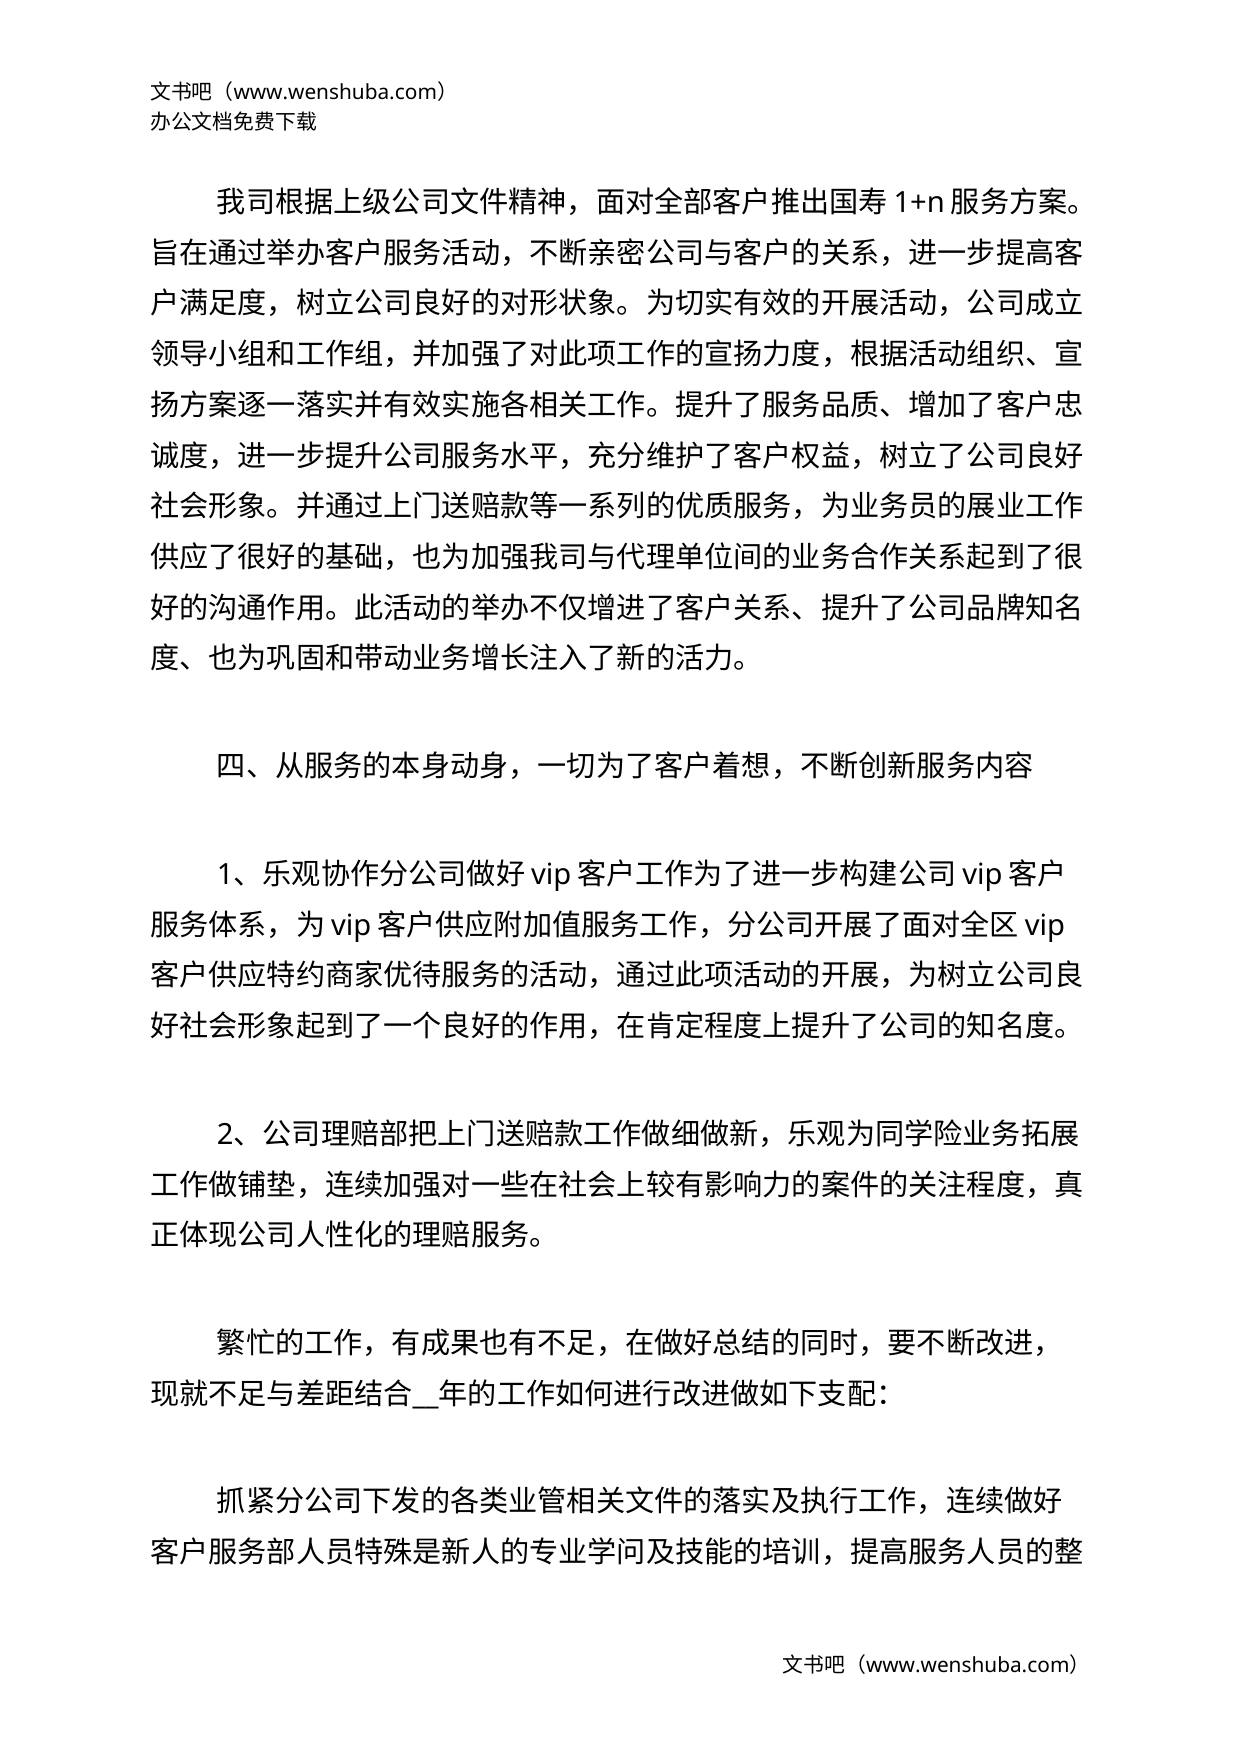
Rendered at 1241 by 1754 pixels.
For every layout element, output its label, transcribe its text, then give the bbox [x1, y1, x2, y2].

text 我司根据上级公司文件精神，面对全部客户推出国寿1+n服务方案。旨在通过举办客户服务活动，不断亲密公司与客户的关系，进一步提高客户满足度，树立公司良好的对形状象。为切实有效的开展活动，公司成立领导小组和工作组，并加强了对此项工作的宣扬力度，根据活动组织、宣扬方案逐一落实并有效实施各相关工作。提升了服务品质、增加了客户忠诚度，进一步提升公司服务水平，充分维护了客户权益，树立了公司良好社会形象。并通过上门送赔款等一系列的优质服务，为业务员的展业工作供应了很好的基础，也为加强我司与代理单位间的业务合作关系起到了很好的沟通作用。此活动的举办不仅增进了客户关系、提升了公司品牌知名度、也为巩固和带动业务增长注入了新的活力。 [150, 178, 1090, 677]
text 1、乐观协作分公司做好vip客户工作为了进一步构建公司vip客户服务体系，为vip客户供应附加值服务工作，分公司开展了面对全区vip客户供应特约商家优待服务的活动，通过此项活动的开展，为树立公司良好社会形象起到了一个良好的作用，在肯定程度上提升了公司的知名度。 [150, 850, 1090, 1045]
text 2、公司理赔部把上门送赔款工作做细做新，乐观为同学险业务拓展工作做铺垫，连续加强对一些在社会上较有影响力的案件的关注程度，真正体现公司人性化的理赔服务。 [150, 1110, 1090, 1254]
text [150, 1478, 1090, 1571]
text 繁忙的工作，有成果也有不足，在做好总结的同时，要不断改进，现就不足与差距结合__年的工作如何进行改进做如下支配： [150, 1319, 1090, 1413]
text 四、从服务的本身动身，一切为了客户着想，不断创新服务内容 [150, 743, 1090, 785]
